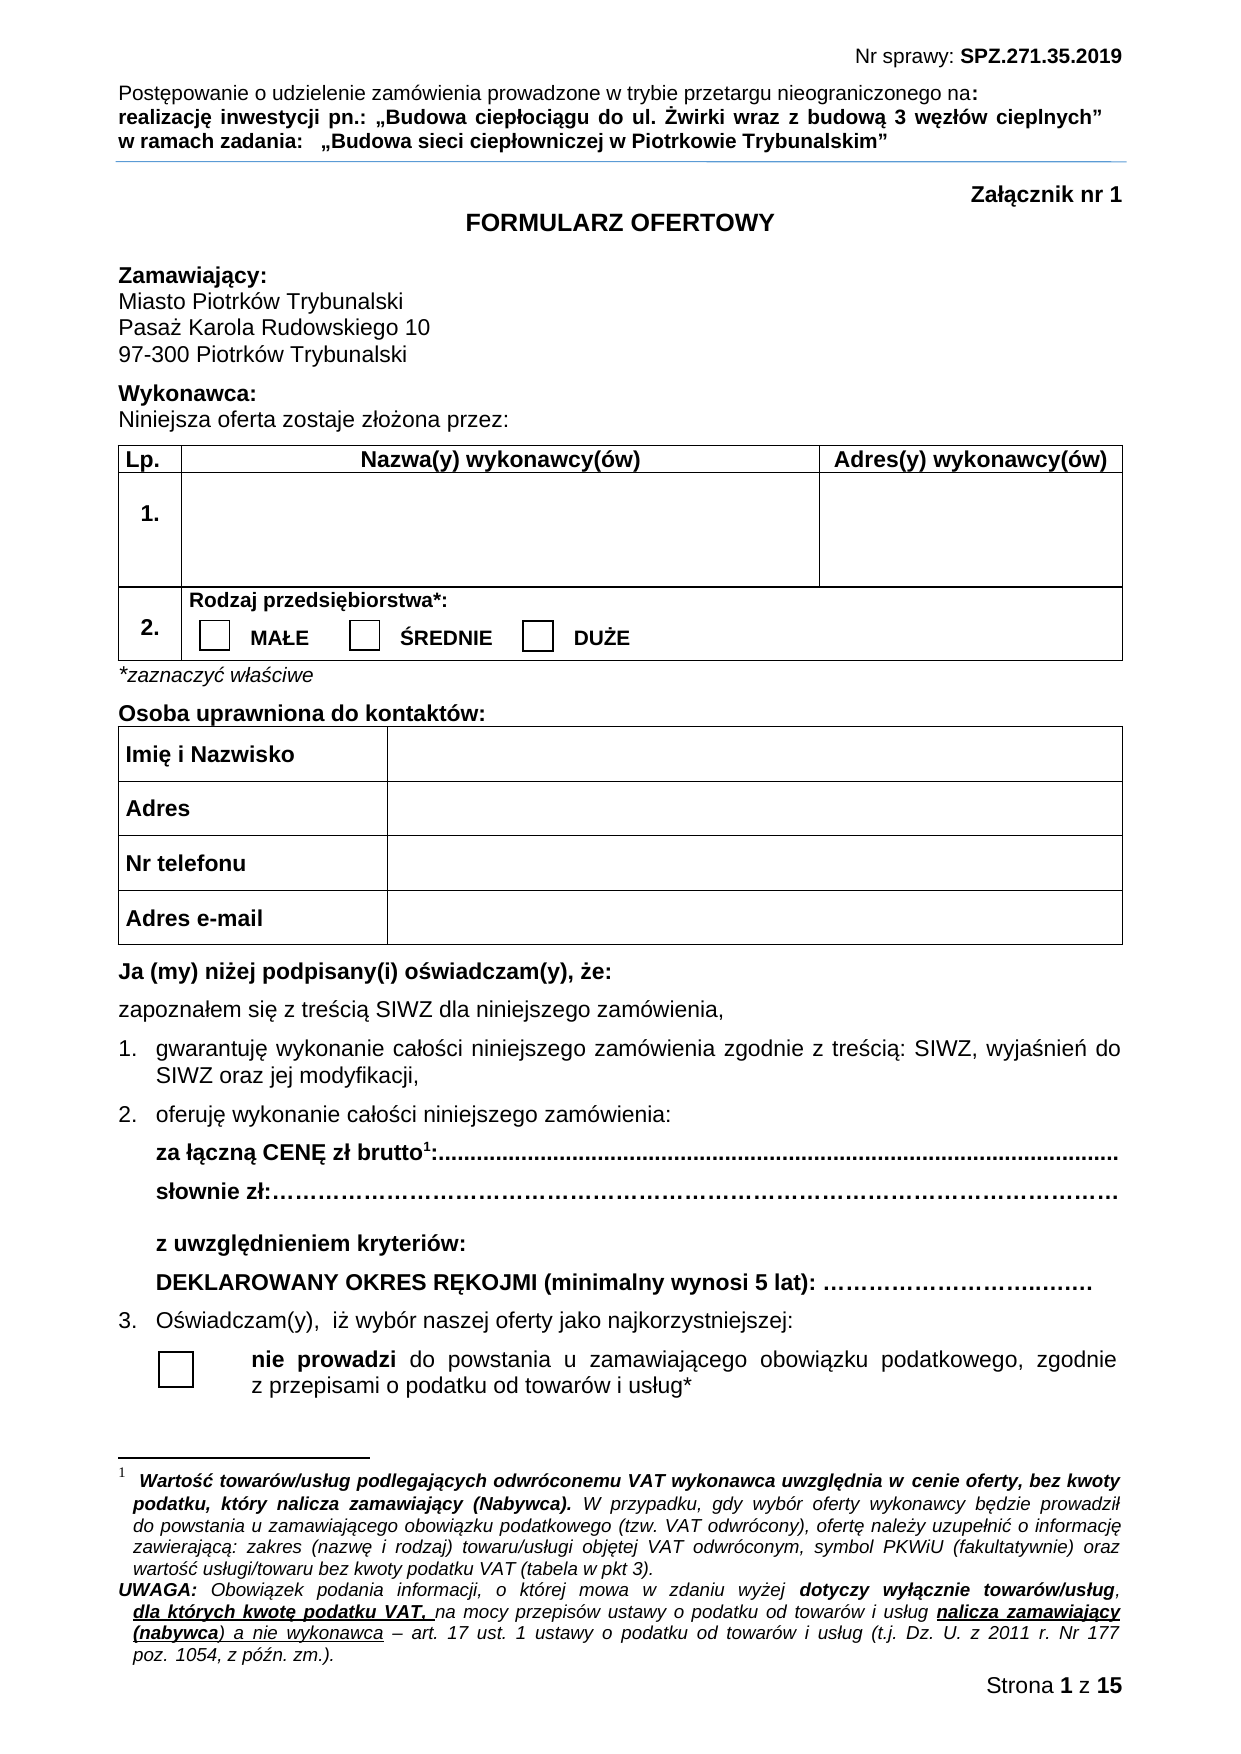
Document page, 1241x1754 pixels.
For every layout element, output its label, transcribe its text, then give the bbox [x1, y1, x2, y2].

text DEKLAROWANY OKRES RĘKOJMI (minimalny wynosi 5 lat): ………………………..….… [156, 1268, 1117, 1295]
table_cell Adres e-mail [119, 891, 387, 944]
text Ja (my) niżej podpisany(i) oświadczam(y), że: [118, 958, 1101, 984]
table_header Adres(y) wykonawcy(ów) [820, 446, 1122, 472]
table_header [388, 727, 1122, 781]
text 97-300 Piotrków Trybunalski [118, 341, 1122, 367]
text Miasto Piotrków Trybunalski [118, 288, 1122, 314]
list oferuję wykonanie całości niniejszego zamówienia: [118, 1101, 1122, 1127]
text zapoznałem się z treścią SIWZ dla niniejszego zamówienia, [118, 996, 1101, 1023]
table_cell [388, 891, 1122, 944]
table_cell [182, 473, 819, 586]
text FORMULARZ OFERTOWY [118, 208, 1122, 237]
text słownie zł:………………………………………………………………………………………………… [156, 1178, 1122, 1204]
table_cell [388, 836, 1122, 890]
table_cell [388, 782, 1122, 834]
text z uwzględnieniem kryteriów: [156, 1229, 1117, 1256]
text Zamawiający: [118, 262, 1122, 288]
table_cell Rodzaj przedsiębiorstwa*: MAŁE ŚREDNIE DUŻE [182, 588, 1122, 659]
text nie prowadzi do powstania u zamawiającego obowiązku podatkowego, zgodnie z przepisami o podatku od towarów i usług* [156, 1346, 1117, 1399]
text Wykonawca: [118, 379, 1122, 406]
text Pasaż Karola Rudowskiego 10 [118, 314, 1122, 341]
text *zaznaczyć właściwe [118, 661, 1122, 687]
table_header Imię i Nazwisko [119, 727, 387, 781]
list Oświadczam(y), iż wybór naszej oferty jako najkorzystniejszej: [118, 1307, 1117, 1334]
text Osoba uprawniona do kontaktów: [118, 699, 1122, 726]
list gwarantuję wykonanie całości niniejszego zamówienia zgodnie z treścią: SIWZ, wyjaśnień do SIWZ oraz jej modyfikacji, [118, 1035, 1122, 1088]
table_header Nazwa(y) wykonawcy(ów) [182, 446, 819, 472]
table_cell Adres [119, 782, 387, 834]
text Niniejsza oferta zostaje złożona przez: [118, 406, 1122, 432]
table_cell Nr telefonu [119, 836, 387, 890]
table_header Lp. [119, 446, 181, 472]
text Załącznik nr 1 [857, 181, 1122, 208]
table_cell 1. [119, 473, 181, 586]
text za łączną CENĘ zł brutto:........................................................................................................... [156, 1139, 1122, 1166]
table_cell 2. [119, 588, 181, 659]
table_cell [820, 473, 1122, 586]
